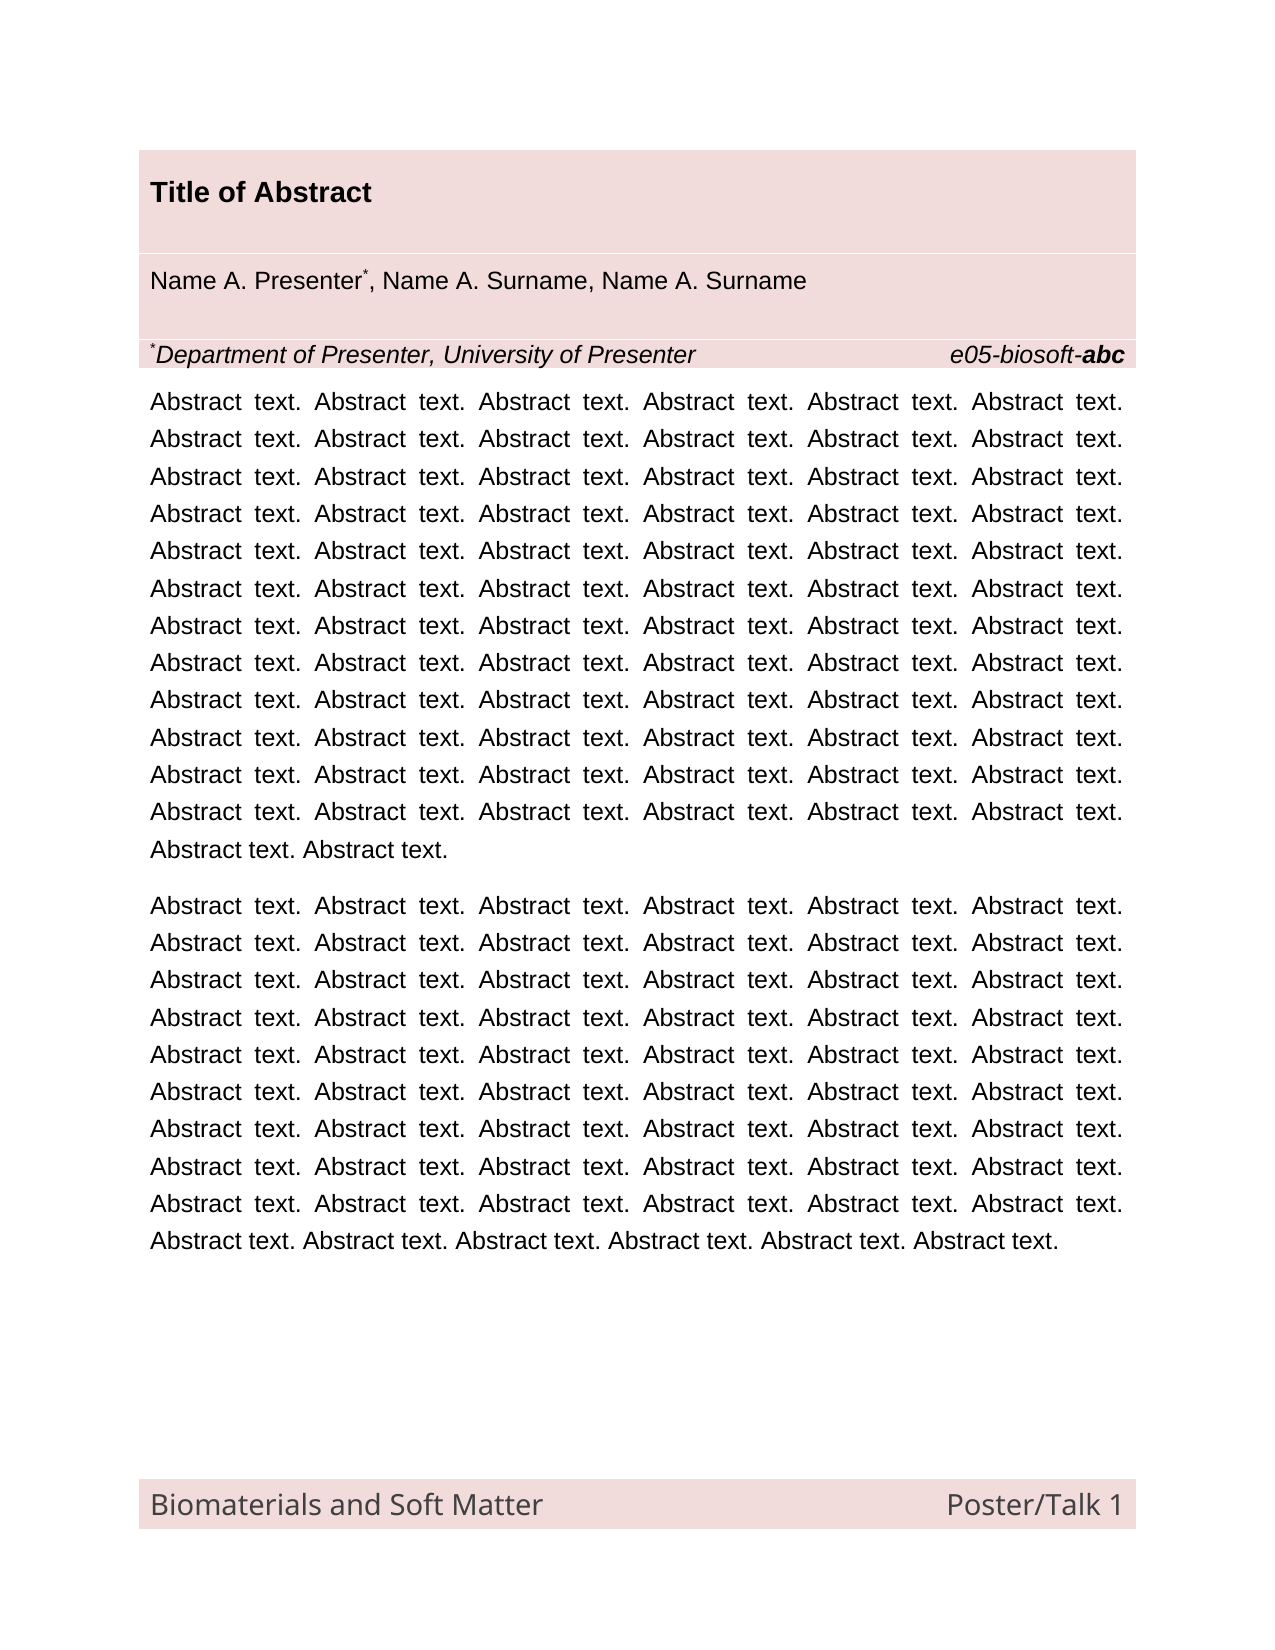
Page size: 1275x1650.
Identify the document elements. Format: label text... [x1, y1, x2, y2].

table_cell Poster/Talk 1 [804, 1479, 1136, 1529]
table_cell Biomaterials and Soft Matter [139, 1479, 804, 1529]
table_header Title of Abstract [139, 150, 1136, 253]
table_cell Abstract text. Abstract text. Abstract text. Abstract text. Abstract text. Abstract text. Abstract text. Abstract text. Abstract text. Abstract text. Abstract text. Abstract text. Abstract text. Abstract text. Abstract text. Abstract text. Abstract text. Abstract text. Abstract text. Abstract text. Abstract text. Abstract text. Abstract text. Abstract text. Abstract text. Abstract text. Abstract text. Abstract text. Abstract text. Abstract text. Abstract text. Abstract text. Abstract text. Abstract text. Abstract text. Abstract text. Abstract text. Abstract text. Abstract text. Abstract text. Abstract text. Abstract text. Abstract text. Abstract text. Abstract text. Abstract text. Abstract text. Abstract text. Abstract text. Abstract text. Abstract text. Abstract text. Abstract text. Abstract text. Abstract text. Abstract text. Abstract text. Abstract text. Abstract text. Abstract text. Abstract text. Abstract text. Abstract text. Abstract text. Abstract text. Abstract text. Abstract text. Abstract text. Abstract text. Abstract text. Abstract text. Abstract text. Abstract text. Abstract text. Abstract text. Abstract text. Abstract text. Abstract text. Abstract text. Abstract text. Abstract text. Abstract text. Abstract text. Abstract text. Abstract text. Abstract text. Abstract text. Abstract text. Abstract text. Abstract text. Abstract text. Abstract text. Abstract text. Abstract text. Abstract text. Abstract text. Abstract text. Abstract text. Abstract text. Abstract text. Abstract text. Abstract text. Abstract text. Abstract text. Abstract text. Abstract text. Abstract text. Abstract text. Abstract text. Abstract text. Abstract text. Abstract text. Abstract text. Abstract text. Abstract text. Abstract text. Abstract text. Abstract text. Abstract text. Abstract text. Abstract text. Abstract text. Abstract text. Abstract text. Abstract text. Abstract text. Abstract text. Abstract text. Abstract text. Abstract text. Abstract text. Abstract text. Abstract text. Abstract text. [139, 368, 1136, 1479]
table_cell Name A. Presenter*, Name A. Surname, Name A. Surname [139, 254, 1136, 339]
table_cell e05-biosoft-abc [888, 340, 1136, 368]
table_cell *Department of Presenter, University of Presenter [139, 340, 888, 368]
